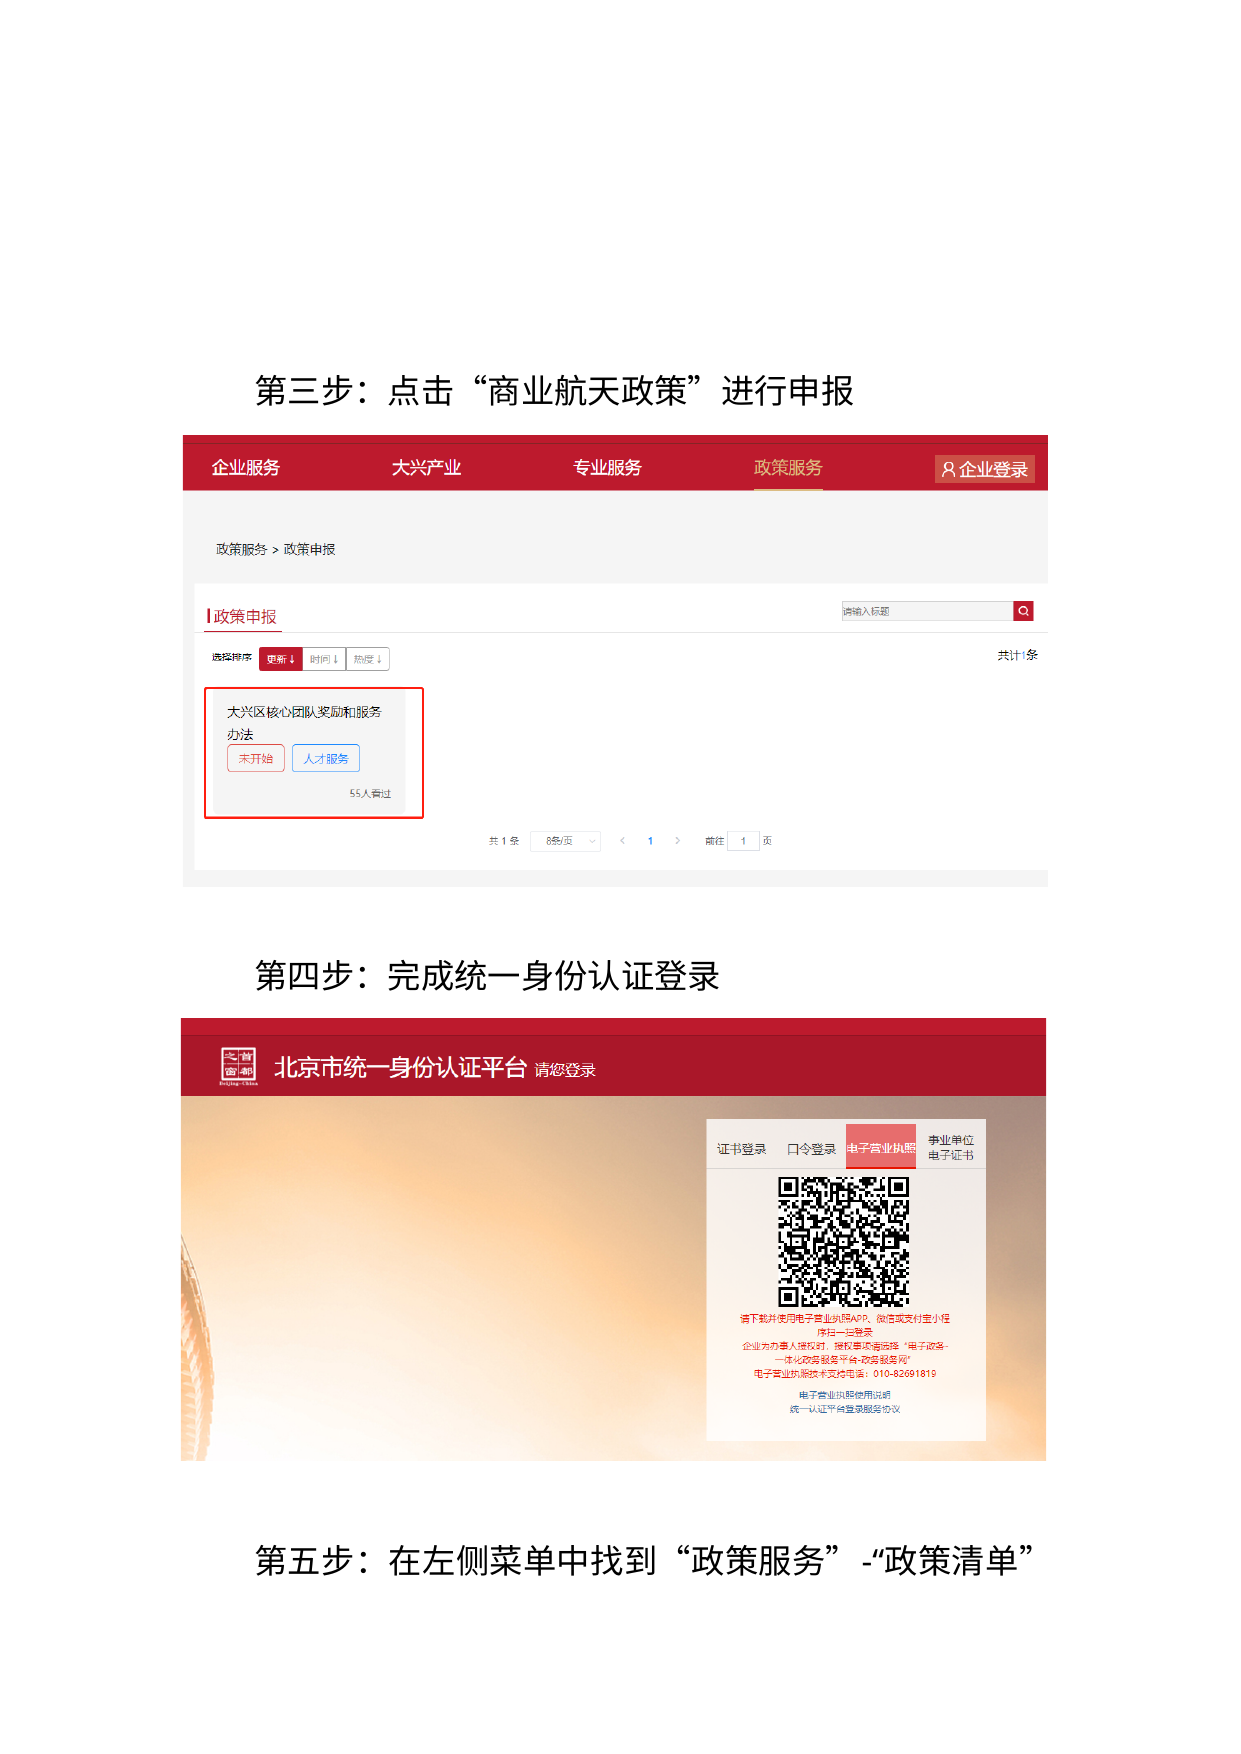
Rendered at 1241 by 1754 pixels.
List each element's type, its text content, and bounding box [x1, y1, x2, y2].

text 第三步：点击“商业航天政策”进行申报 [187, 357, 1053, 422]
text 第四步：完成统一身份认证登录 [187, 942, 1053, 1007]
picture [182, 435, 1048, 887]
picture [180, 1018, 1047, 1461]
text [187, 1527, 1053, 1592]
